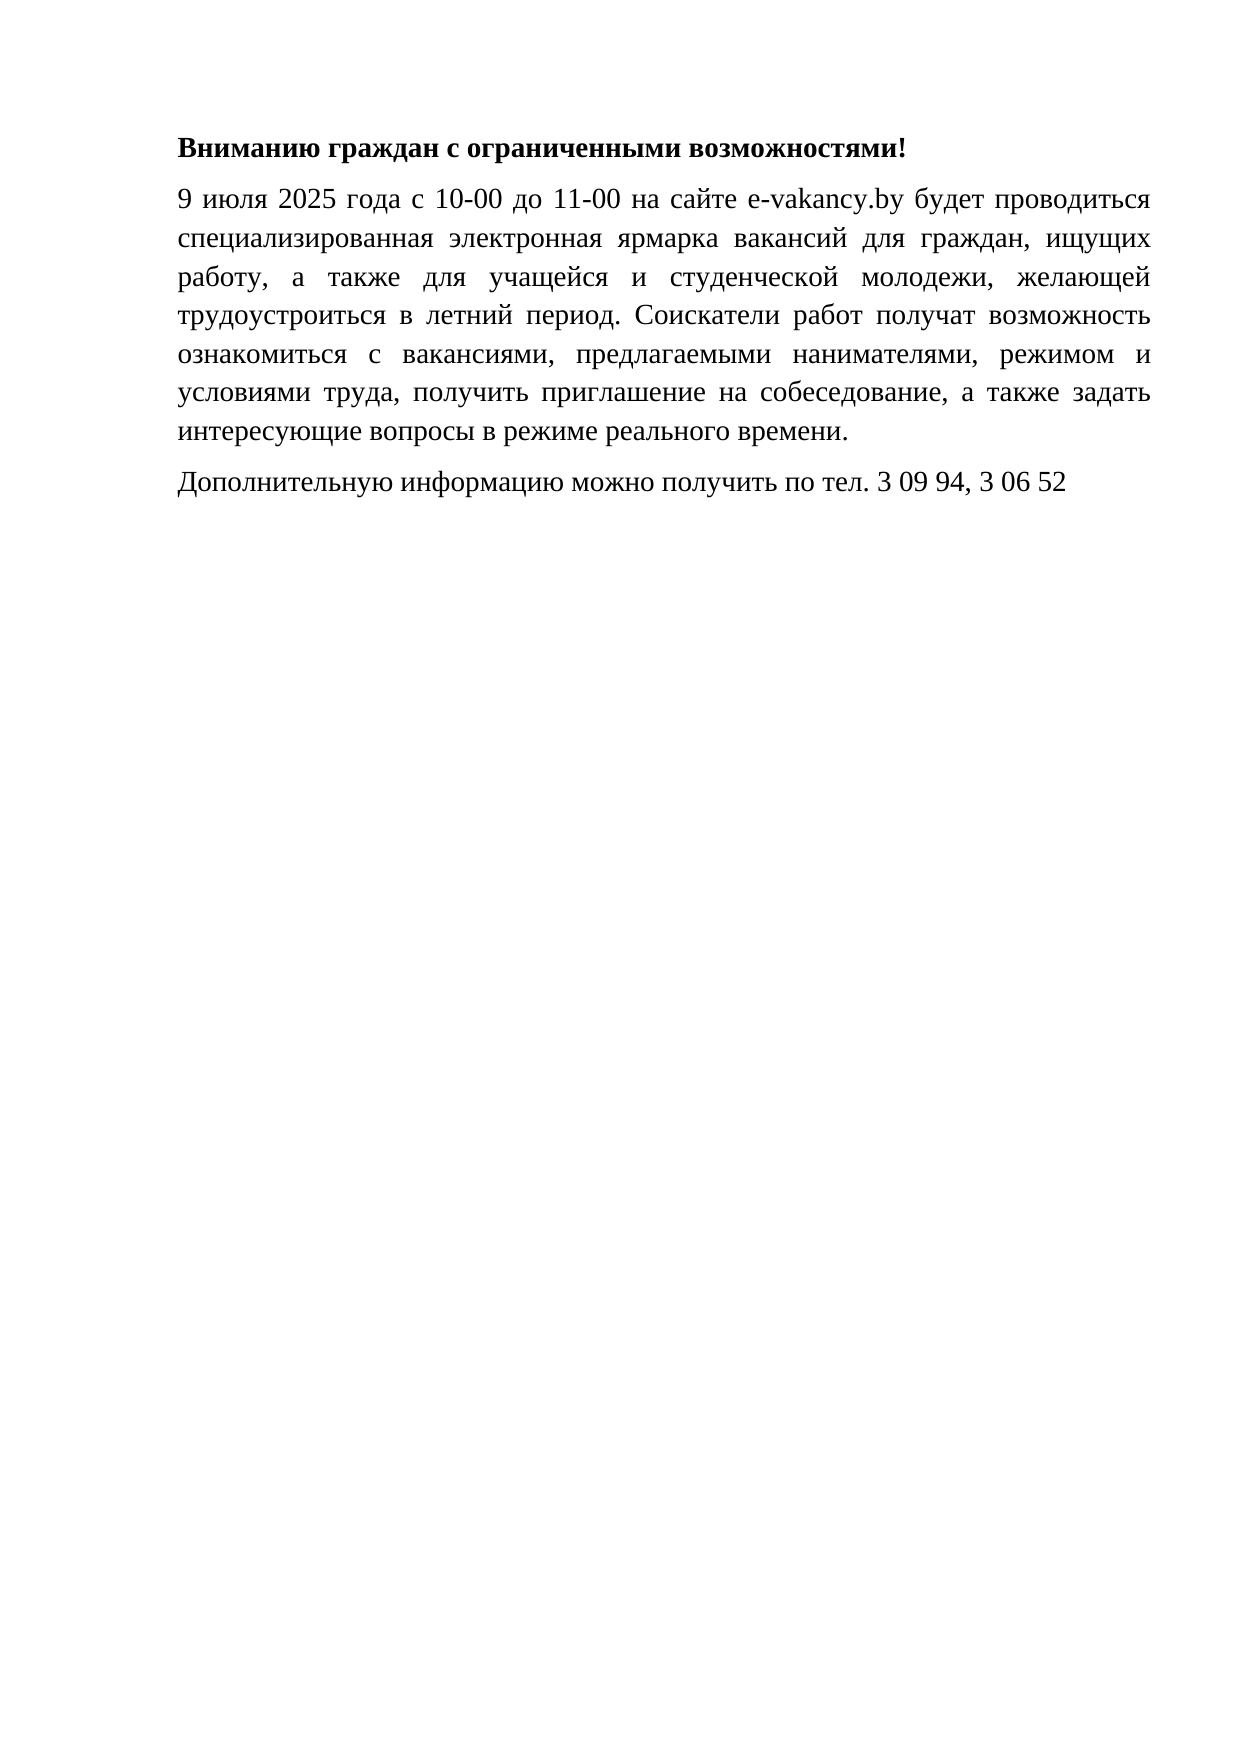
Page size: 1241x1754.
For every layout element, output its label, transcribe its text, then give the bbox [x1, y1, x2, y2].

text Вниманию граждан с ограниченными возможностями! [177, 131, 1152, 164]
text 9 июля 2025 года с 10-00 до 11-00 на сайте e-vakancy.by будет проводиться специализированная электронная ярмарка вакансий для граждан, ищущих работу, а также для учащейся и студенческой молодежи, желающей трудоустроиться в летний период. Соискатели работ получат возможность ознакомиться с вакансиями, предлагаемыми нанимателями, режимом и условиями труда, получить приглашение на собеседование, а также задать интересующие вопросы в режиме реального времени. [177, 182, 1152, 446]
text Дополнительную информацию можно получить по тел. 3 09 94, 3 06 52 [177, 464, 1152, 497]
